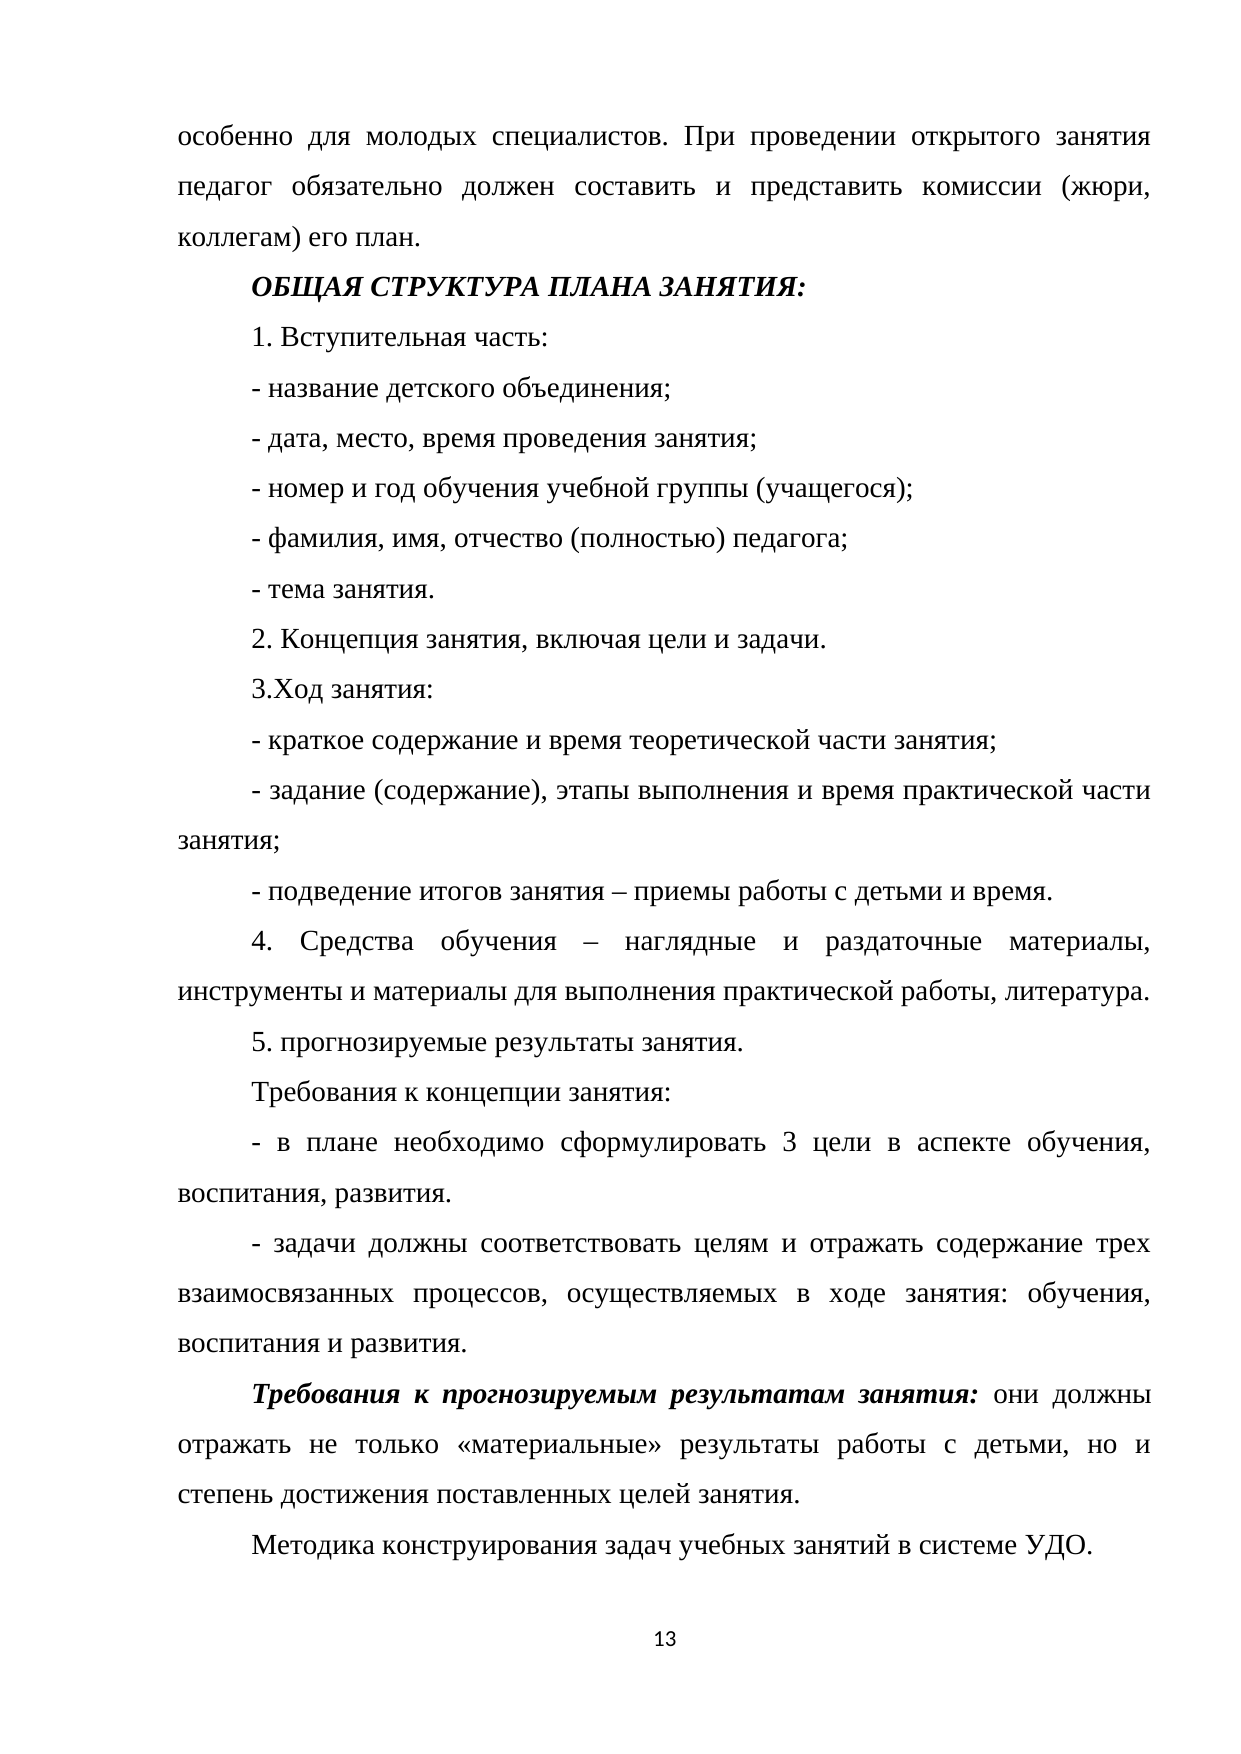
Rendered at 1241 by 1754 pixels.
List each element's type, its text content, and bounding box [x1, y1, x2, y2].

text 1. Вступительная часть: [177, 319, 1152, 353]
text 2. Концепция занятия, включая цели и задачи. [177, 621, 1152, 655]
text - фамилия, имя, отчество (полностью) педагога; [177, 521, 1152, 554]
text Требования к концепции занятия: [177, 1074, 1152, 1108]
text - название детского объединения; [177, 370, 1152, 403]
text 5. прогнозируемые результаты занятия. [177, 1024, 1152, 1057]
text - дата, место, время проведения занятия; [177, 420, 1152, 453]
text 3.Ход занятия: [177, 672, 1152, 705]
text - подведение итогов занятия – приемы работы с детьми и время. [177, 873, 1152, 906]
text 4. Средства обучения – наглядные и раздаточные материалы, инструменты и материалы для выполнения практической работы, литература. [177, 923, 1152, 1007]
text Требования к прогнозируемым результатам занятия: они должны отражать не только «материальные» результаты работы с детьми, но и степень достижения поставленных целей занятия. [177, 1376, 1152, 1510]
text - номер и год обучения учебной группы (учащегося); [177, 470, 1152, 504]
text Методика конструирования задач учебных занятий в системе УДО. [177, 1527, 1152, 1560]
text ОБЩАЯ СТРУКТУРА ПЛАНА ЗАНЯТИЯ: [177, 269, 1152, 303]
text - в плане необходимо сформулировать 3 цели в аспекте обучения, воспитания, развития. [177, 1124, 1152, 1208]
text - задачи должны соответствовать целям и отражать содержание трех взаимосвязанных процессов, осуществляемых в ходе занятия: обучения, воспитания и развития. [177, 1225, 1152, 1359]
text - тема занятия. [177, 571, 1152, 604]
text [177, 118, 1152, 252]
text - краткое содержание и время теоретической части занятия; [177, 722, 1152, 755]
text - задание (содержание), этапы выполнения и время практической части занятия; [177, 772, 1152, 856]
